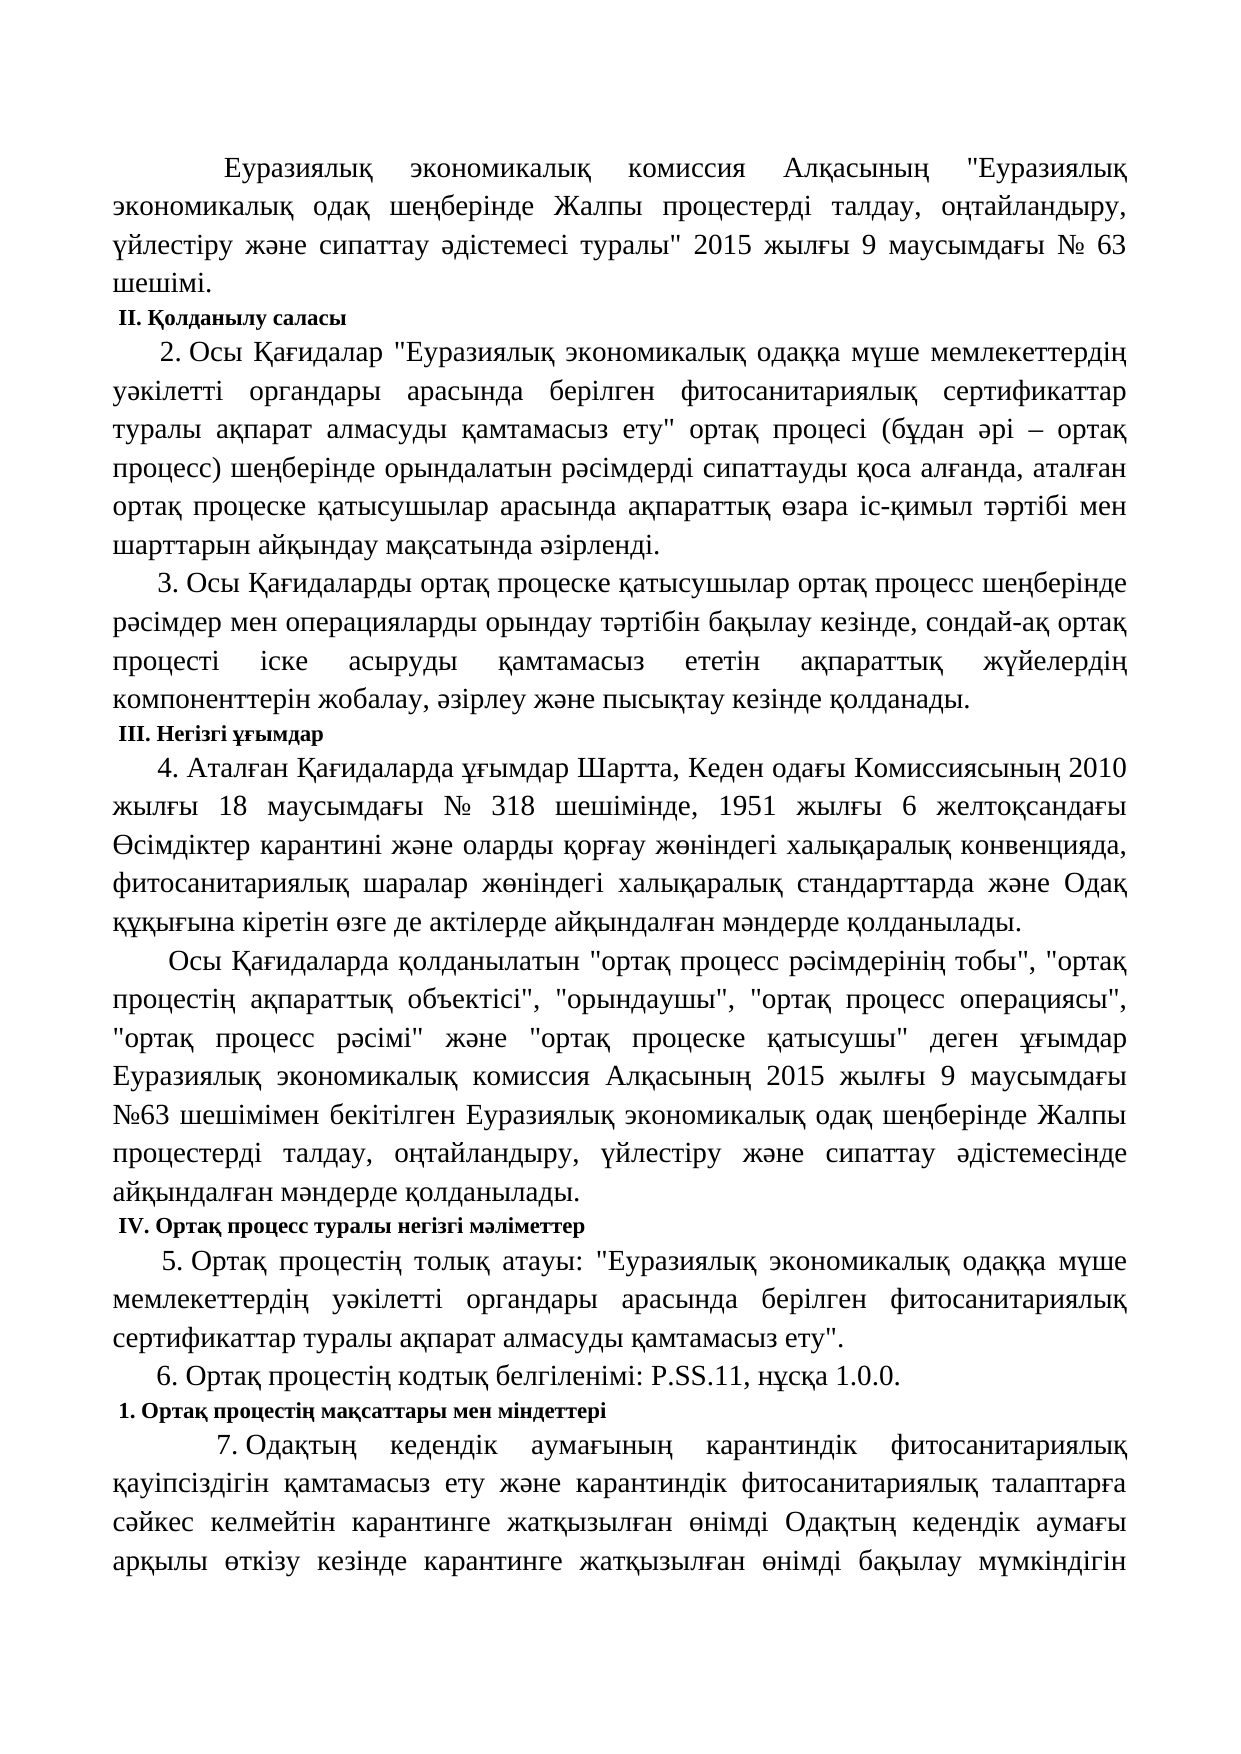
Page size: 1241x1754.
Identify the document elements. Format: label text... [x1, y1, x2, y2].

text 5. Ортақ процестің толық атауы: "Еуразиялық экономикалық одаққа мүше мемлекеттердің уәкілетті органдары арасында берілген фитосанитариялық сертификаттар туралы ақпарат алмасуды қамтамасыз ету". [112, 1243, 1128, 1353]
text 2. Осы Қағидалар "Еуразиялық экономикалық одаққа мүше мемлекеттердің уәкілетті органдары арасында берілген фитосанитариялық сертификаттар туралы ақпарат алмасуды қамтамасыз ету" ортақ процесі (бұдан әрі – ортақ процесс) шеңберінде орындалатын рәсімдерді сипаттауды қоса алғанда, аталған ортақ процеске қатысушылар арасында ақпараттық өзара іс-қимыл тәртібі мен шарттарын айқындау мақсатында әзірленді. [112, 334, 1128, 561]
text ІІІ. Негізгі ұғымдар [112, 720, 1128, 746]
text ІV. Ортақ процесс туралы негізгі мәліметтер [112, 1212, 1128, 1239]
text 4. Аталған Қағидаларда ұғымдар Шартта, Кеден одағы Комиссиясының 2010 жылғы 18 маусымдағы № 318 шешімінде, 1951 жылғы 6 желтоқсандағы Өсімдіктер карантині және оларды қорғау жөніндегі халықаралық конвенцияда, фитосанитариялық шаралар жөніндегі халықаралық стандарттарда және Одақ құқығына кіретін өзге де актілерде айқындалған мәндерде қолданылады. [112, 750, 1128, 938]
text 6. Ортақ процестің кодтық белгіленімі: P.SS.11, нұсқа 1.0.0. [112, 1358, 1128, 1392]
text 3. Осы Қағидаларды ортақ процеске қатысушылар ортақ процесс шеңберінде рәсімдер мен операцияларды орындау тәртібін бақылау кезінде, сондай-ақ ортақ процесті іске асыруды қамтамасыз ететін ақпараттық жүйелердің компоненттерін жобалау, әзірлеу және пысықтау кезінде қолданады. [112, 566, 1128, 715]
text II. Қолданылу саласы [112, 304, 1128, 331]
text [112, 1427, 1128, 1576]
text Осы Қағидаларда қолданылатын "ортақ процесс рәсімдерінің тобы", "ортақ процестің ақпараттық объектісі", "орындаушы", "ортақ процесс операциясы", "ортақ процесс рәсімі" және "ортақ процеске қатысушы" деген ұғымдар Еуразиялық экономикалық комиссия Алқасының 2015 жылғы 9 маусымдағы №63 шешімімен бекітілген Еуразиялық экономикалық одақ шеңберінде Жалпы процестерді талдау, оңтайландыру, үйлестіру және сипаттау әдістемесінде айқындалған мәндерде қолданылады. [112, 943, 1128, 1207]
text Еуразиялық экономикалық комиссия Алқасының "Еуразиялық экономикалық одақ шеңберінде Жалпы процестерді талдау, оңтайландыру, үйлестіру және сипаттау әдістемесі туралы" 2015 жылғы 9 маусымдағы № 63 шешімі. [112, 150, 1128, 299]
text 1. Ортақ процестің мақсаттары мен міндеттері [112, 1397, 1128, 1423]
